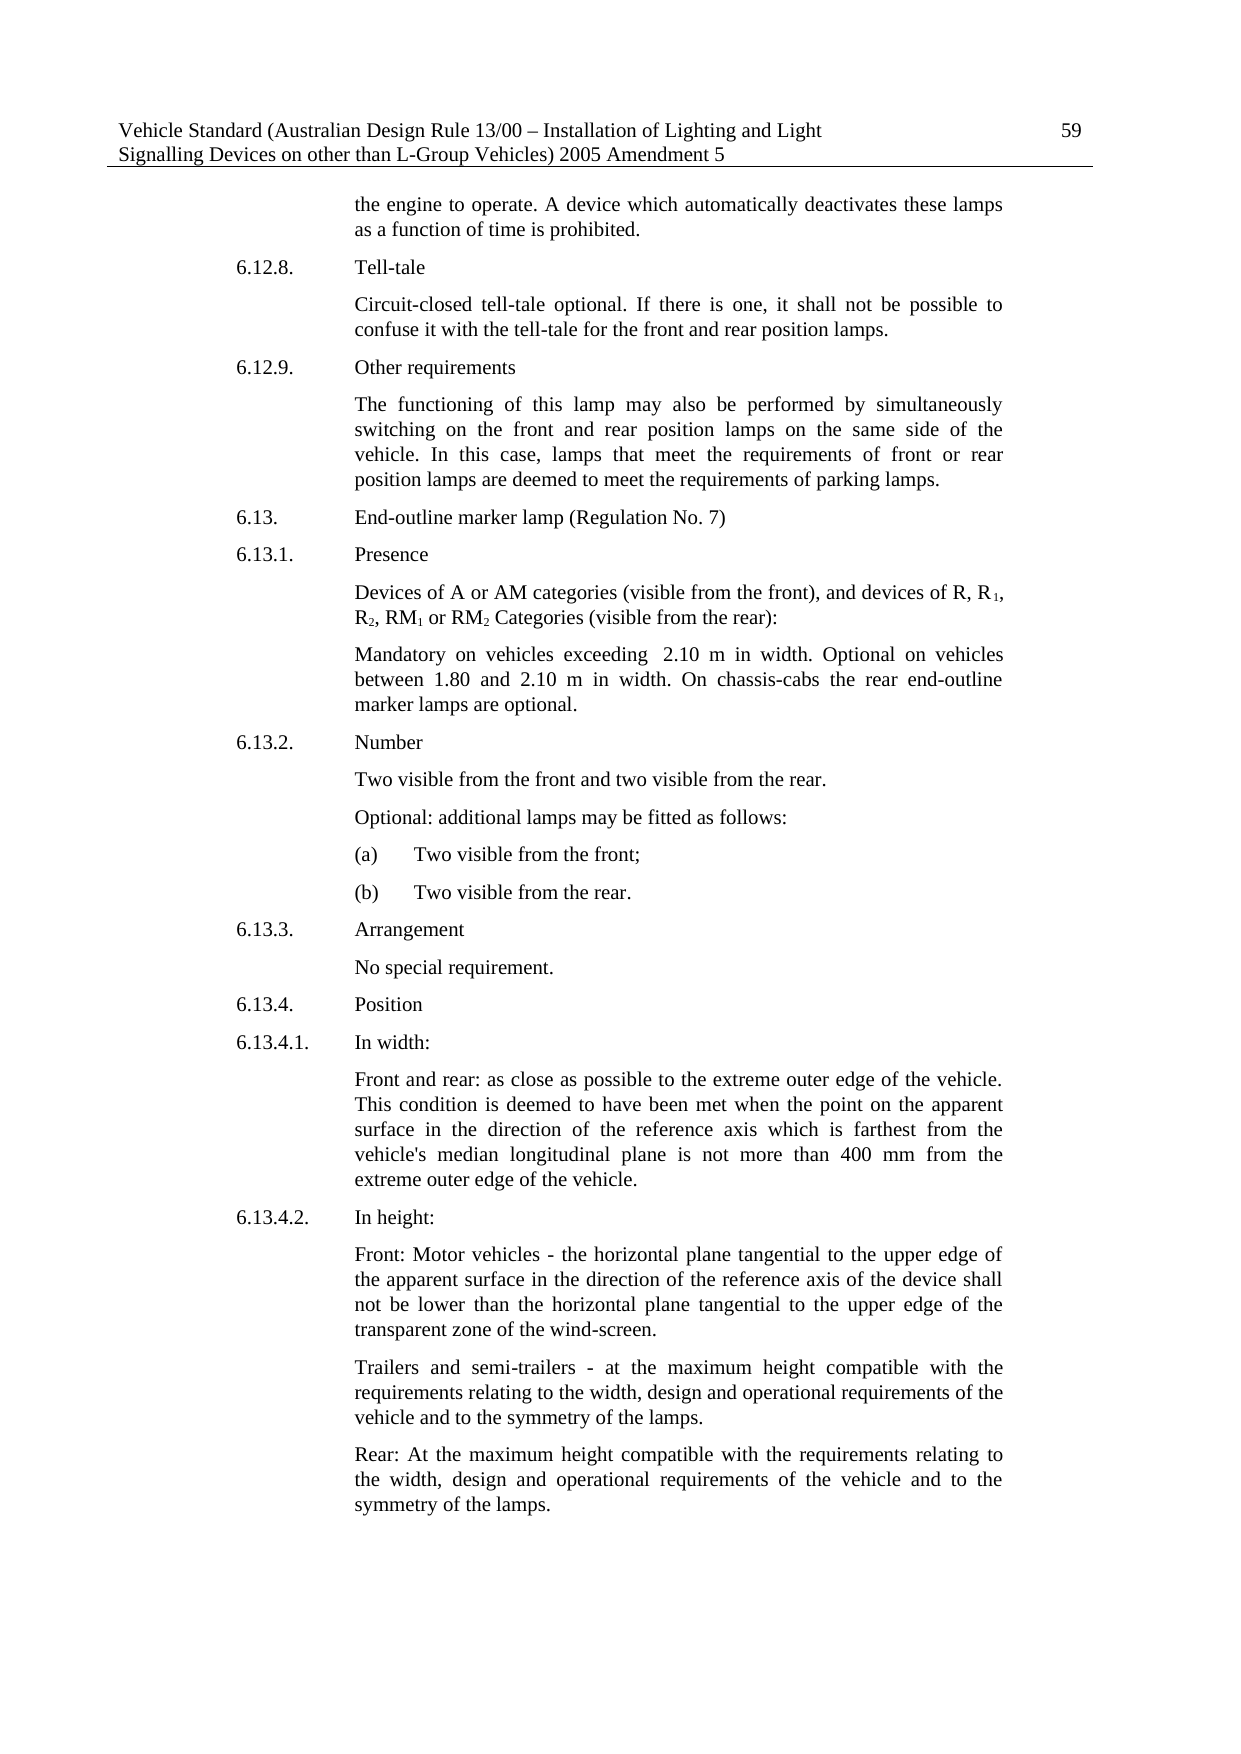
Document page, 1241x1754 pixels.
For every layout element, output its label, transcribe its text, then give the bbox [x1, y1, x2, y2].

text 6.13.1. Presence [236, 541, 1004, 566]
text Optional: additional lamps may be fitted as follows: [354, 804, 1004, 829]
text No special requirement. [354, 954, 1004, 979]
text 6.13.4.1. In width: [236, 1029, 1004, 1054]
text Mandatory on vehicles exceeding 2.10 m in width. Optional on vehicles between 1.80 and 2.10 m in width. On chassis-cabs the rear end-outline marker lamps are optional. [354, 641, 1004, 716]
text 6.13.4. Position [236, 991, 1004, 1016]
text (a) Two visible from the front; [354, 841, 1004, 866]
text 6.13.4.2. In height: [236, 1204, 1004, 1229]
text Two visible from the front and two visible from the rear. [354, 766, 1004, 791]
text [354, 191, 1004, 241]
text Front: Motor vehicles - the horizontal plane tangential to the upper edge of the apparent surface in the direction of the reference axis of the device shall not be lower than the horizontal plane tangential to the upper edge of the transparent zone of the wind-screen. [354, 1241, 1004, 1341]
text 6.12.9. Other requirements [236, 354, 1004, 379]
text Trailers and semi-trailers - at the maximum height compatible with the requirements relating to the width, design and operational requirements of the vehicle and to the symmetry of the lamps. [354, 1354, 1004, 1429]
text Circuit-closed tell-tale optional. If there is one, it shall not be possible to confuse it with the tell-tale for the front and rear position lamps. [354, 291, 1004, 341]
text 6.13. End-outline marker lamp (Regulation No. 7) [236, 504, 1004, 529]
text The functioning of this lamp may also be performed by simultaneously switching on the front and rear position lamps on the same side of the vehicle. In this case, lamps that meet the requirements of front or rear position lamps are deemed to meet the requirements of parking lamps. [354, 391, 1004, 491]
text (b) Two visible from the rear. [354, 879, 1004, 904]
text 6.13.3. Arrangement [236, 916, 1004, 941]
text Front and rear: as close as possible to the extreme outer edge of the vehicle. This condition is deemed to have been met when the point on the apparent surface in the direction of the reference axis which is farthest from the vehicle's median longitudinal plane is not more than 400 mm from the extreme outer edge of the vehicle. [354, 1066, 1004, 1191]
text Devices of A or AM categories (visible from the front), and devices of R, R1, R2, RM1 or RM2 Categories (visible from the rear): [354, 579, 1004, 629]
text 6.13.2. Number [236, 729, 1004, 754]
text Rear: At the maximum height compatible with the requirements relating to the width, design and operational requirements of the vehicle and to the symmetry of the lamps. [236, 1441, 1004, 1516]
text 6.12.8. Tell-tale [236, 254, 1004, 279]
